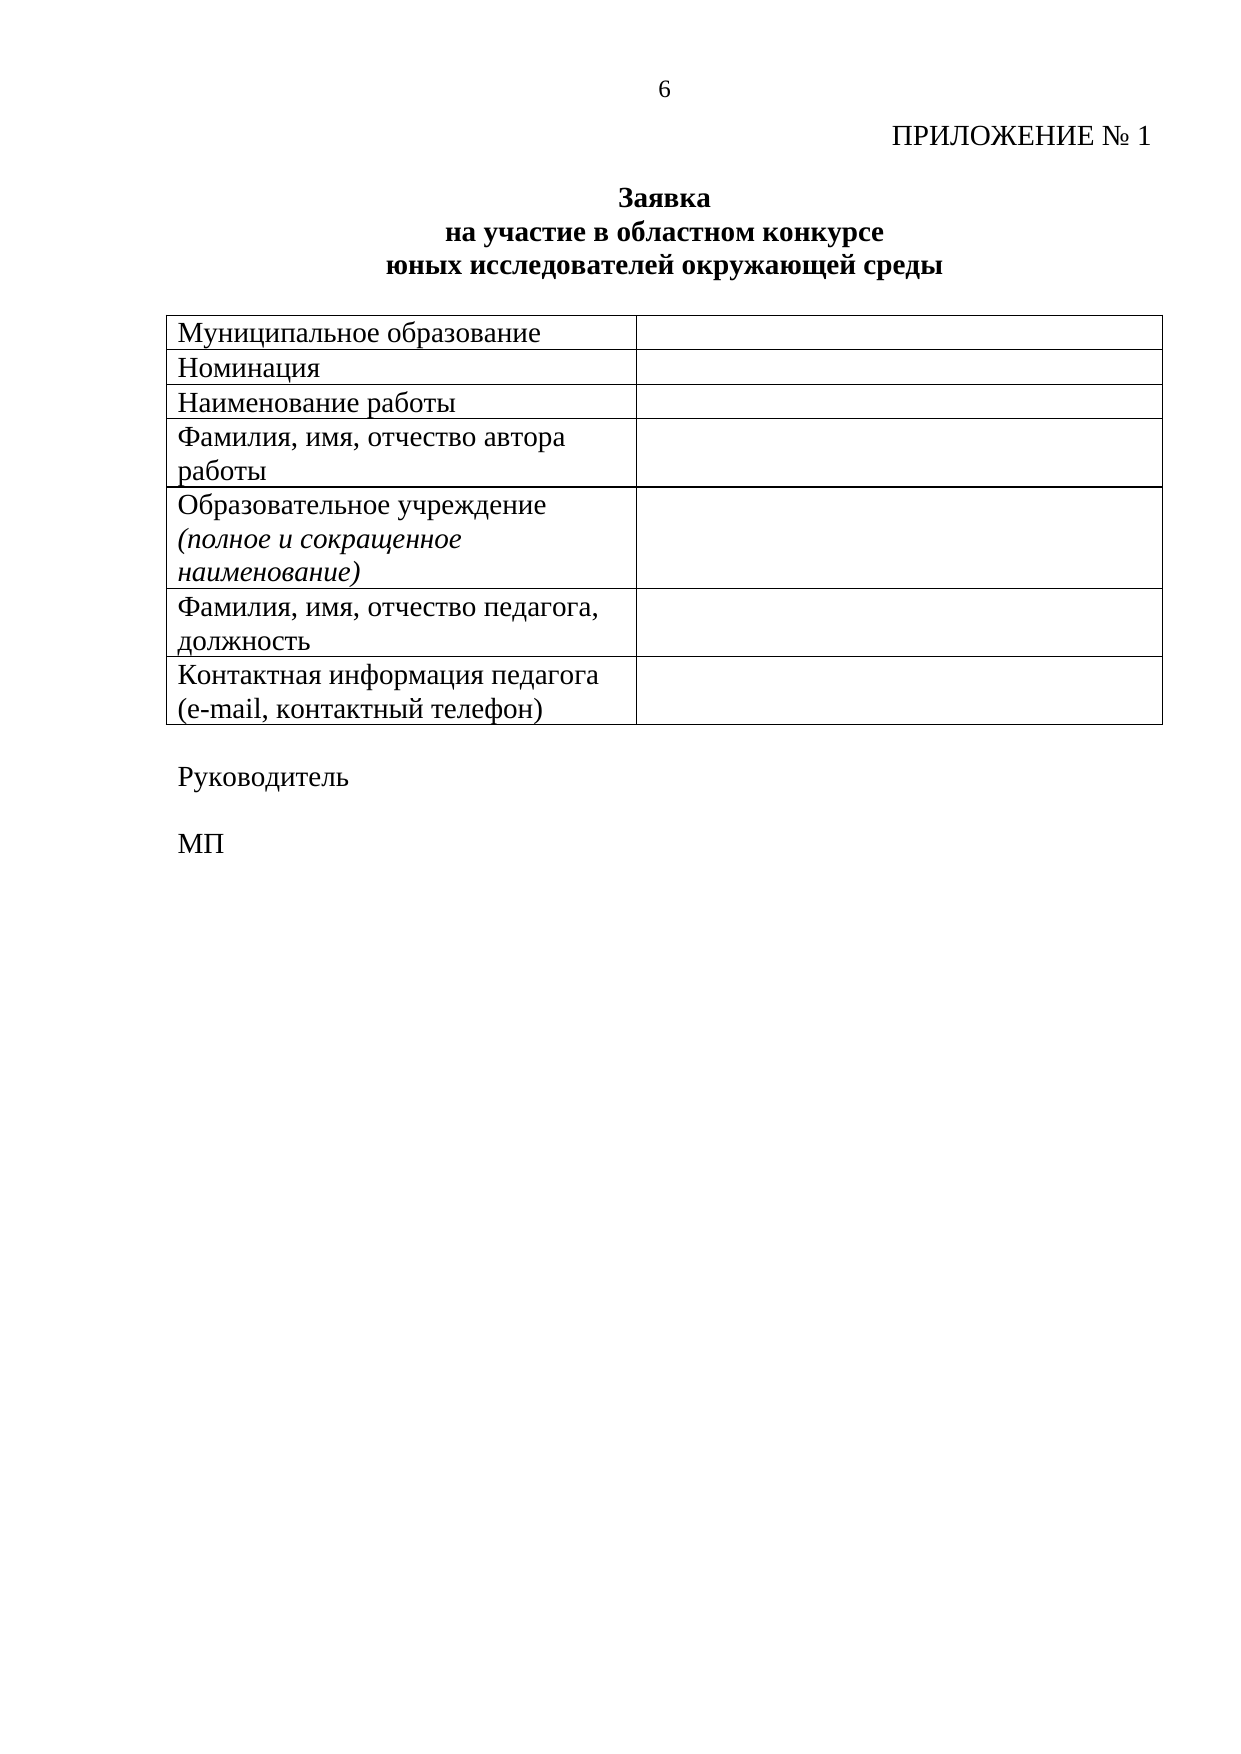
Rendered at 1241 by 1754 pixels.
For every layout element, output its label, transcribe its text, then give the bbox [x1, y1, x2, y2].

table_cell [637, 589, 1162, 656]
table_cell [637, 350, 1162, 384]
text ПРИЛОЖЕНИЕ № 1 [177, 118, 1152, 152]
table_header Муниципальное образование [167, 316, 636, 349]
text юных исследователей окружающей среды [177, 247, 1152, 281]
table_header [637, 316, 1162, 349]
text на участие в областном конкурсе [177, 214, 1152, 247]
text МП [177, 826, 1152, 859]
table_cell [637, 657, 1162, 724]
table_cell [637, 419, 1162, 486]
table_cell Фамилия, имя, отчество педагога, должность [167, 589, 636, 656]
table_cell [637, 488, 1162, 588]
table_cell Наименование работы [167, 385, 636, 418]
table_cell Номинация [167, 350, 636, 384]
text Руководитель [177, 759, 1152, 792]
table_cell Фамилия, имя, отчество автора работы [167, 419, 636, 486]
table_cell Контактная информация педагога (e-mail, контактный телефон) [167, 657, 636, 724]
table_cell Образовательное учреждение (полное и сокращенное наименование) [167, 488, 636, 588]
text Заявка [177, 180, 1152, 214]
table_cell [637, 385, 1162, 418]
